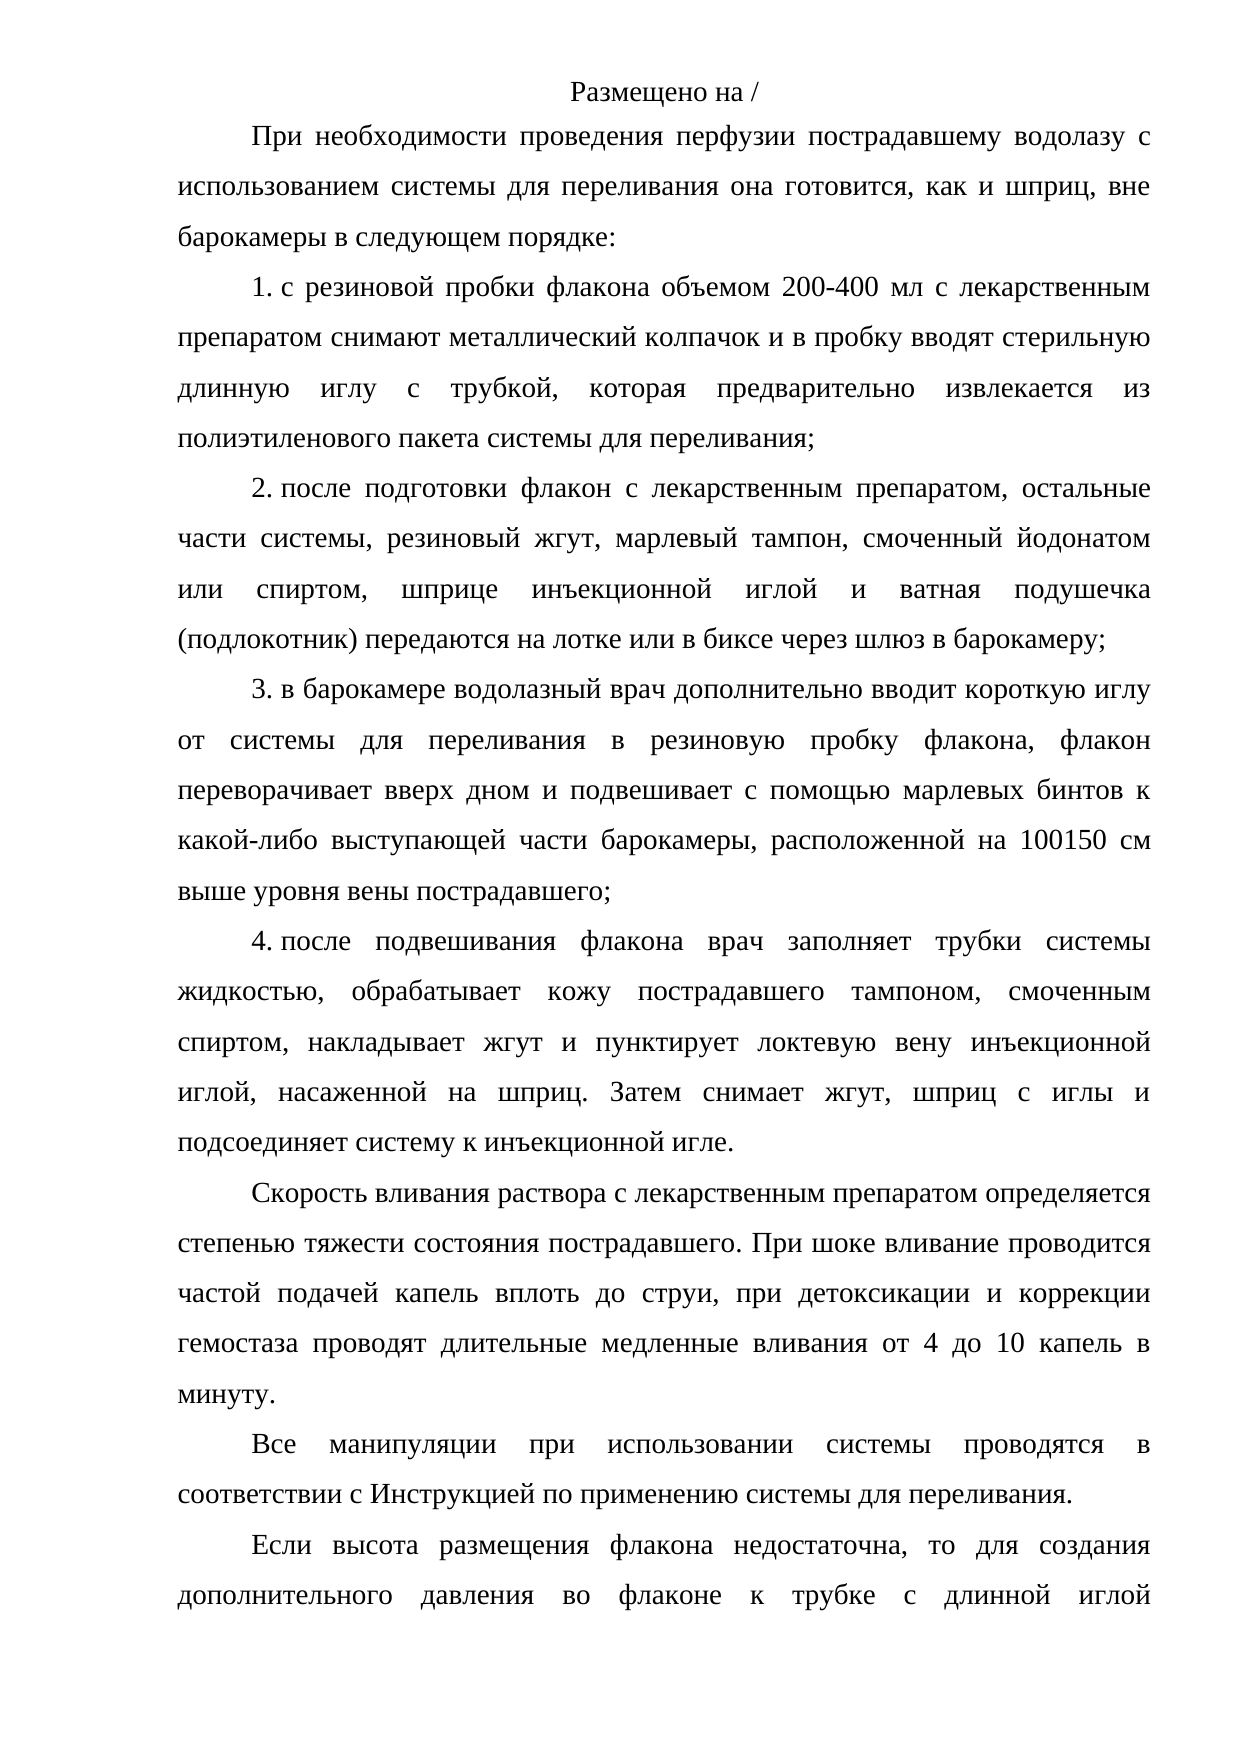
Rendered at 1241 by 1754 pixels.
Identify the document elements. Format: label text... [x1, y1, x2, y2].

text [177, 1527, 1152, 1611]
text Скорость вливания раствора с лекарственным препаратом определяется степенью тяжести состояния пострадавшего. При шоке вливание проводится частой подачей капель вплоть до струи, при детоксикации и коррекции гемостаза проводят длительные медленные вливания от 4 до 10 капель в минуту. [177, 1175, 1152, 1409]
list с резиновой пробки флакона объемом 200-400 мл с лекарственным препаратом снимают металлический колпачок и в пробку вводят стерильную длинную иглу с трубкой, которая предварительно извлекается из полиэтиленового пакета системы для переливания; [177, 269, 1152, 453]
list после подготовки флакон с лекарственным препаратом, остальные части системы, резиновый жгут, марлевый тампон, смоченный йодонатом или спиртом, шприце инъекционной иглой и ватная подушечка (подлокотник) передаются на лотке или в биксе через шлюз в барокамеру; [177, 470, 1152, 655]
list в барокамере водолазный врач дополнительно вводит короткую иглу от системы для переливания в резиновую пробку флакона, флакон переворачивает вверх дном и подвешивает с помощью марлевых бинтов к какой-либо выступающей части барокамеры, расположенной на 100150 см выше уровня вены пострадавшего; [177, 672, 1152, 906]
text При необходимости проведения перфузии пострадавшему водолазу с использованием системы для переливания она готовится, как и шприц, вне барокамеры в следующем порядке: [177, 118, 1152, 252]
list после подвешивания флакона врач заполняет трубки системы жидкостью, обрабатывает кожу пострадавшего тампоном, смоченным спиртом, накладывает жгут и пунктирует локтевую вену инъекционной иглой, насаженной на шприц. Затем снимает жгут, шприц с иглы и подсоединяет систему к инъекционной игле. [177, 923, 1152, 1158]
text Все манипуляции при использовании системы проводятся в соответствии с Инструкцией по применению системы для переливания. [177, 1426, 1152, 1510]
